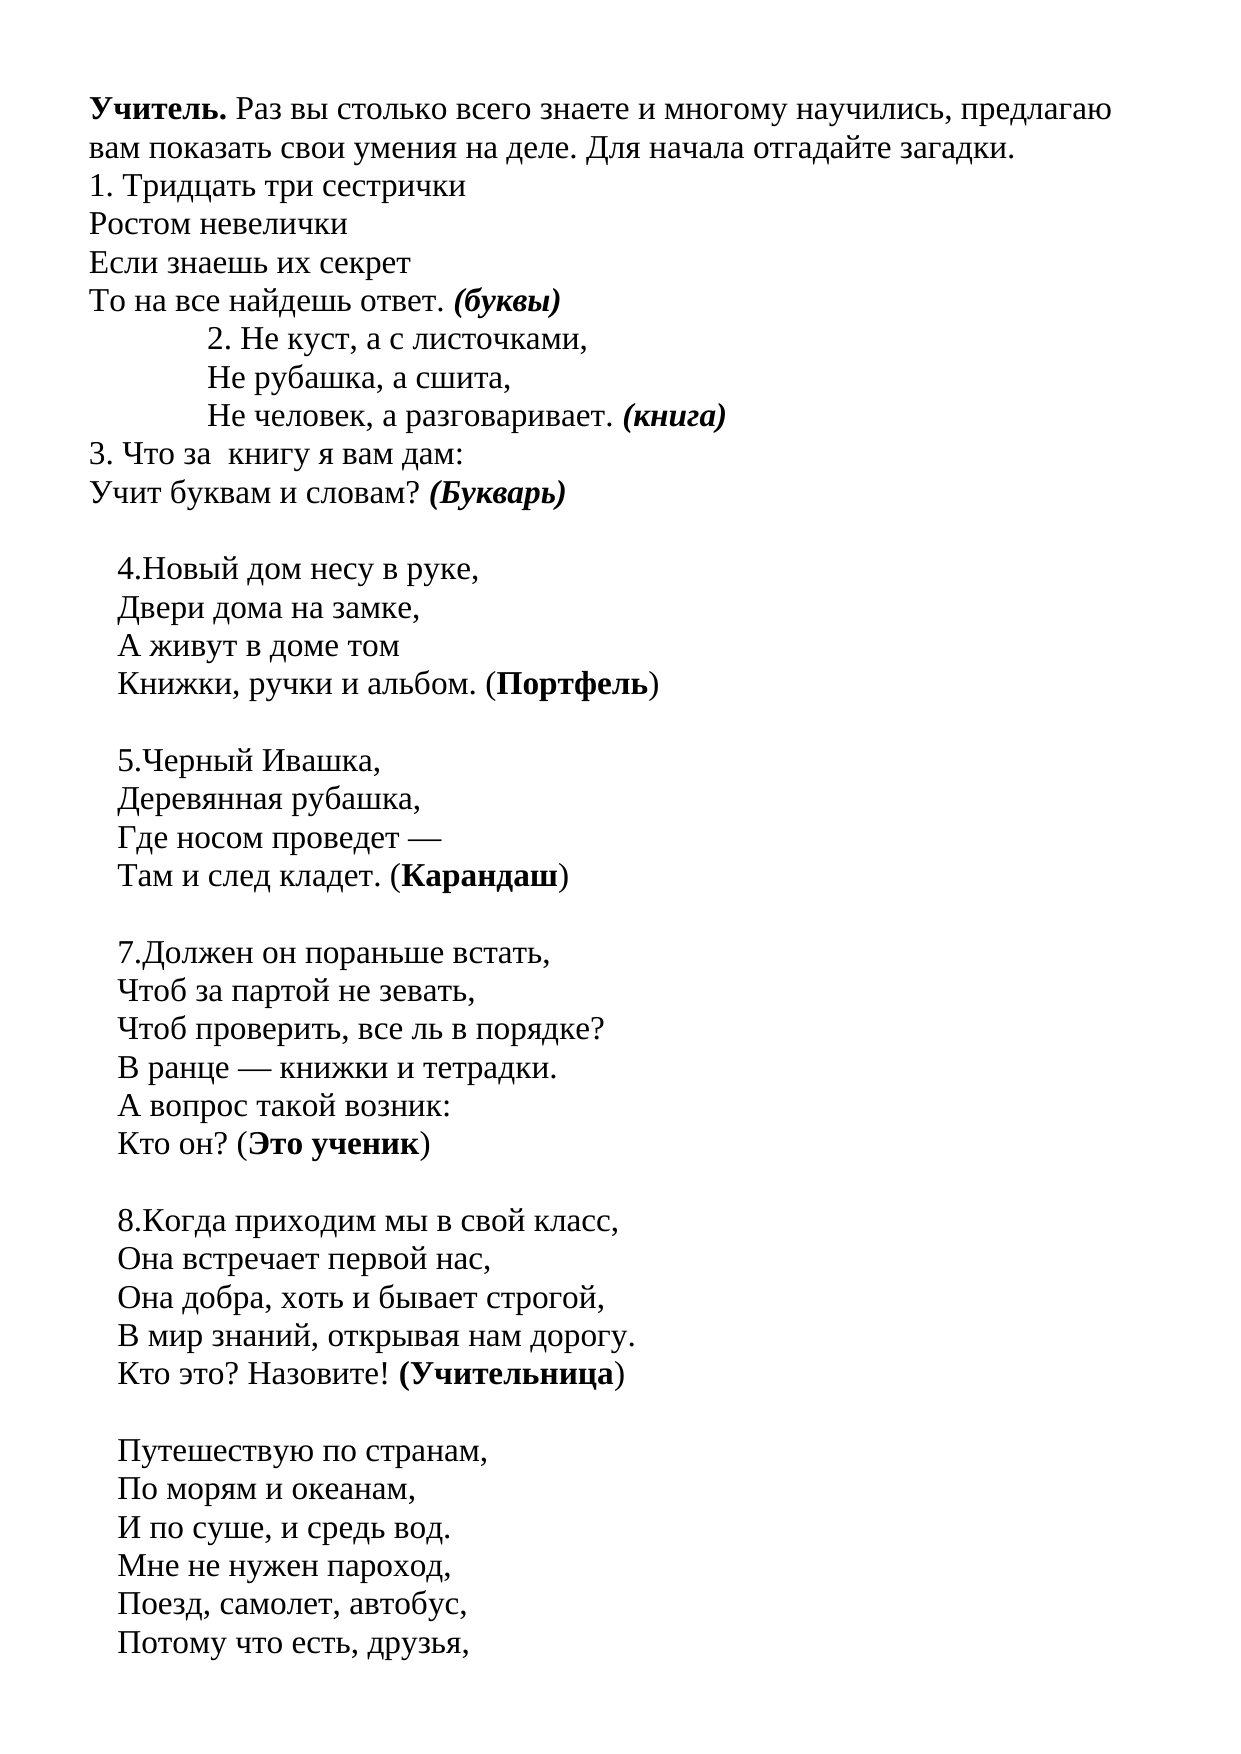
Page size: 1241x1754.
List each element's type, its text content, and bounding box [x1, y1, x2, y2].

text Там и след кладет. (Карандаш) [89, 855, 1152, 894]
text По морям и океанам, [89, 1469, 1152, 1507]
text 1. Тридцать три сестрички [89, 165, 1152, 204]
text Если знаешь их секрет [89, 242, 1152, 280]
text А вопрос такой возник: [89, 1085, 1152, 1124]
text 3. Что за книгу я вам дам: [89, 434, 1152, 472]
text 5.Черный Ивашка, [89, 740, 1152, 779]
text 7.Должен он пораньше встать, [89, 932, 1152, 970]
text То на все найдешь ответ. (буквы) [89, 280, 1152, 319]
text Она добра, хоть и бывает строгой, [89, 1277, 1152, 1315]
text Чтоб проверить, все ль в порядке? [89, 1009, 1152, 1047]
text Поезд, самолет, автобус, [89, 1584, 1152, 1622]
text В ранце — книжки и тетрадки. [89, 1047, 1152, 1085]
text Кто он? (Это ученик) [89, 1124, 1152, 1162]
text Книжки, ручки и альбом. (Портфель) [89, 664, 1152, 702]
text 2. Не куст, а с листочками, [89, 319, 1152, 357]
text Она встречает первой нас, [89, 1239, 1152, 1277]
text Где носом проведет — [89, 817, 1152, 855]
text А живут в доме том [89, 625, 1152, 664]
text Учитель. Раз вы столько всего знаете и многому научились, предлагаю вам показать свои умения на деле. Для начала отгадайте загадки. [89, 89, 1152, 165]
text Кто это? Назовите! (Учительница) [89, 1354, 1152, 1392]
text Не человек, а разговаривает. (книга) [89, 395, 1152, 434]
text Деревянная рубашка, [89, 779, 1152, 817]
text Не рубашка, а сшита, [89, 357, 1152, 395]
text И по суше, и средь вод. [89, 1507, 1152, 1545]
text Потому что есть, друзья, [89, 1622, 1152, 1660]
text 4.Новый дом несу в руке, [89, 549, 1152, 587]
text Мне не нужен пароход, [89, 1545, 1152, 1584]
text Двери дома на замке, [89, 587, 1152, 625]
text Учит буквам и словам? (Букварь) [89, 472, 1152, 510]
text Чтоб за партой не зевать, [89, 970, 1152, 1009]
text 8.Когда приходим мы в свой класс, [89, 1200, 1152, 1239]
text Путешествую по странам, [89, 1430, 1152, 1469]
text Ростом невелички [89, 204, 1152, 242]
text В мир знаний, открывая нам дорогу. [89, 1315, 1152, 1354]
